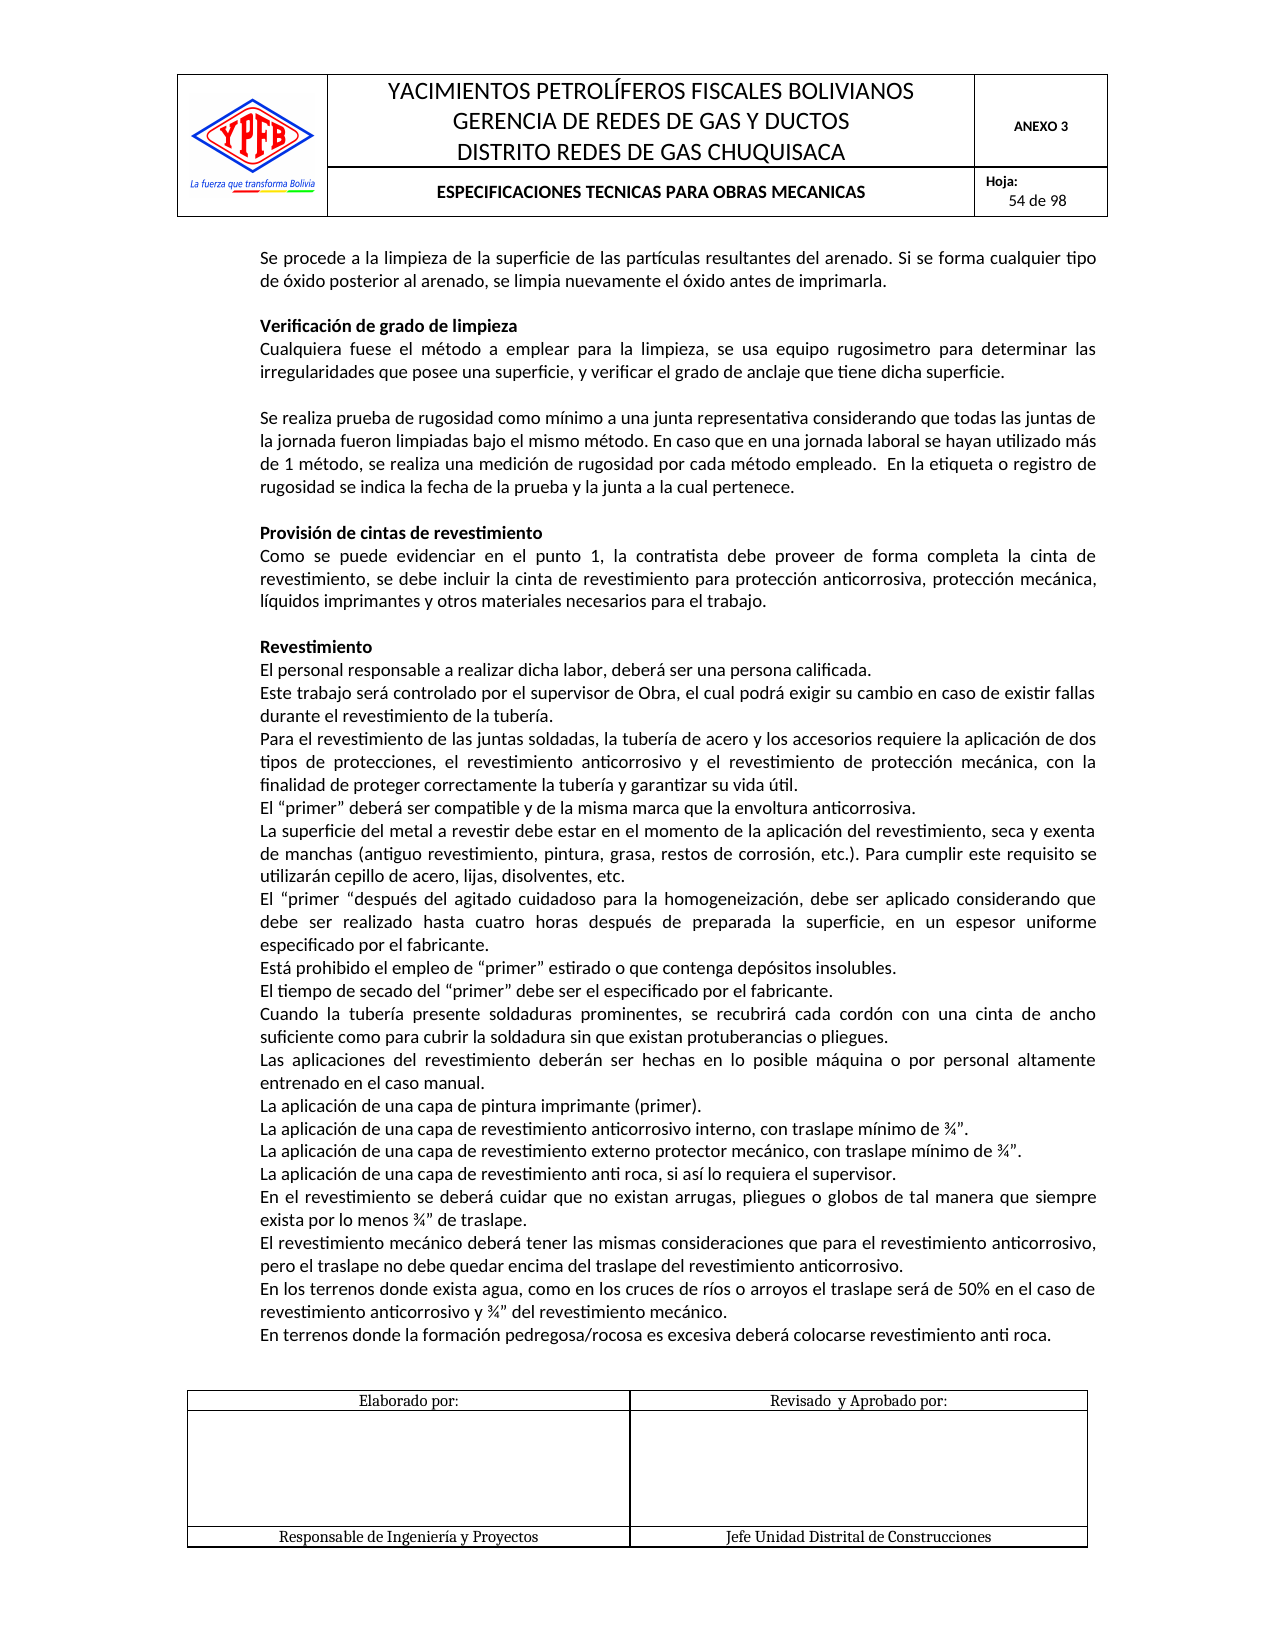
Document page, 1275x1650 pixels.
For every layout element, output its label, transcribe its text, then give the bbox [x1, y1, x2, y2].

list La superficie del metal a revestir debe estar en el momento de la aplicación del revestimiento, seca y exenta de manchas (antiguo revestimiento, pintura, grasa, restos de corrosión, etc.). Para cumplir este requisito se utilizarán cepillo de acero, lijas, disolventes, etc. [260, 819, 1098, 888]
list Verificación de grado de limpieza [260, 315, 1098, 338]
list El personal responsable a realizar dicha labor, deberá ser una persona calificada. [260, 658, 1098, 681]
list Se procede a la limpieza de la superficie de las partículas resultantes del arenado. Si se forma cualquier tipo de óxido posterior al arenado, se limpia nuevamente el óxido antes de imprimarla. [260, 246, 1098, 292]
list El “primer” deberá ser compatible y de la misma marca que la envoltura anticorrosiva. [260, 796, 1098, 819]
list La aplicación de una capa de revestimiento externo protector mecánico, con traslape mínimo de ¾”. [260, 1140, 1098, 1163]
list Provisión de cintas de revestimiento [260, 521, 1098, 544]
list La aplicación de una capa de revestimiento anticorrosivo interno, con traslape mínimo de ¾”. [260, 1117, 1098, 1140]
list Revestimiento [260, 636, 1098, 658]
list Este trabajo será controlado por el supervisor de Obra, el cual podrá exigir su cambio en caso de existir fallas durante el revestimiento de la tubería. [260, 681, 1098, 727]
list Como se puede evidenciar en el punto 1, la contratista debe proveer de forma completa la cinta de revestimiento, se debe incluir la cinta de revestimiento para protección anticorrosiva, protección mecánica, líquidos imprimantes y otros materiales necesarios para el trabajo. [260, 544, 1098, 613]
list La aplicación de una capa de revestimiento anti roca, si así lo requiera el supervisor. [260, 1163, 1098, 1186]
list El revestimiento mecánico deberá tener las mismas consideraciones que para el revestimiento anticorrosivo, pero el traslape no debe quedar encima del traslape del revestimiento anticorrosivo. [260, 1231, 1098, 1277]
list En el revestimiento se deberá cuidar que no existan arrugas, pliegues o globos de tal manera que siempre exista por lo menos ¾” de traslape. [260, 1186, 1098, 1231]
list En terrenos donde la formación pedregosa/rocosa es excesiva deberá colocarse revestimiento anti roca. [260, 1323, 1098, 1346]
list Está prohibido el empleo de “primer” estirado o que contenga depósitos insolubles. [260, 956, 1098, 979]
list La aplicación de una capa de pintura imprimante (primer). [260, 1094, 1098, 1117]
list El tiempo de secado del “primer” debe ser el especificado por el fabricante. [260, 979, 1098, 1002]
picture [188, 93, 316, 198]
list En los terrenos donde exista agua, como en los cruces de ríos o arroyos el traslape será de 50% en el caso de revestimiento anticorrosivo y ¾” del revestimiento mecánico. [260, 1277, 1098, 1323]
list El “primer “después del agitado cuidadoso para la homogeneización, debe ser aplicado considerando que debe ser realizado hasta cuatro horas después de preparada la superficie, en un espesor uniforme especificado por el fabricante. [260, 888, 1098, 956]
list Cuando la tubería presente soldaduras prominentes, se recubrirá cada cordón con una cinta de ancho suficiente como para cubrir la soldadura sin que existan protuberancias o pliegues. [260, 1002, 1098, 1048]
list Las aplicaciones del revestimiento deberán ser hechas en lo posible máquina o por personal altamente entrenado en el caso manual. [260, 1048, 1098, 1094]
list Cualquiera fuese el método a emplear para la limpieza, se usa equipo rugosimetro para determinar las irregularidades que posee una superficie, y verificar el grado de anclaje que tiene dicha superficie. [260, 338, 1098, 383]
list Se realiza prueba de rugosidad como mínimo a una junta representativa considerando que todas las juntas de la jornada fueron limpiadas bajo el mismo método. En caso que en una jornada laboral se hayan utilizado más de 1 método, se realiza una medición de rugosidad por cada método empleado. En la etiqueta o registro de rugosidad se indica la fecha de la prueba y la junta a la cual pertenece. [260, 406, 1098, 498]
list Para el revestimiento de las juntas soldadas, la tubería de acero y los accesorios requiere la aplicación de dos tipos de protecciones, el revestimiento anticorrosivo y el revestimiento de protección mecánica, con la finalidad de proteger correctamente la tubería y garantizar su vida útil. [260, 727, 1098, 796]
